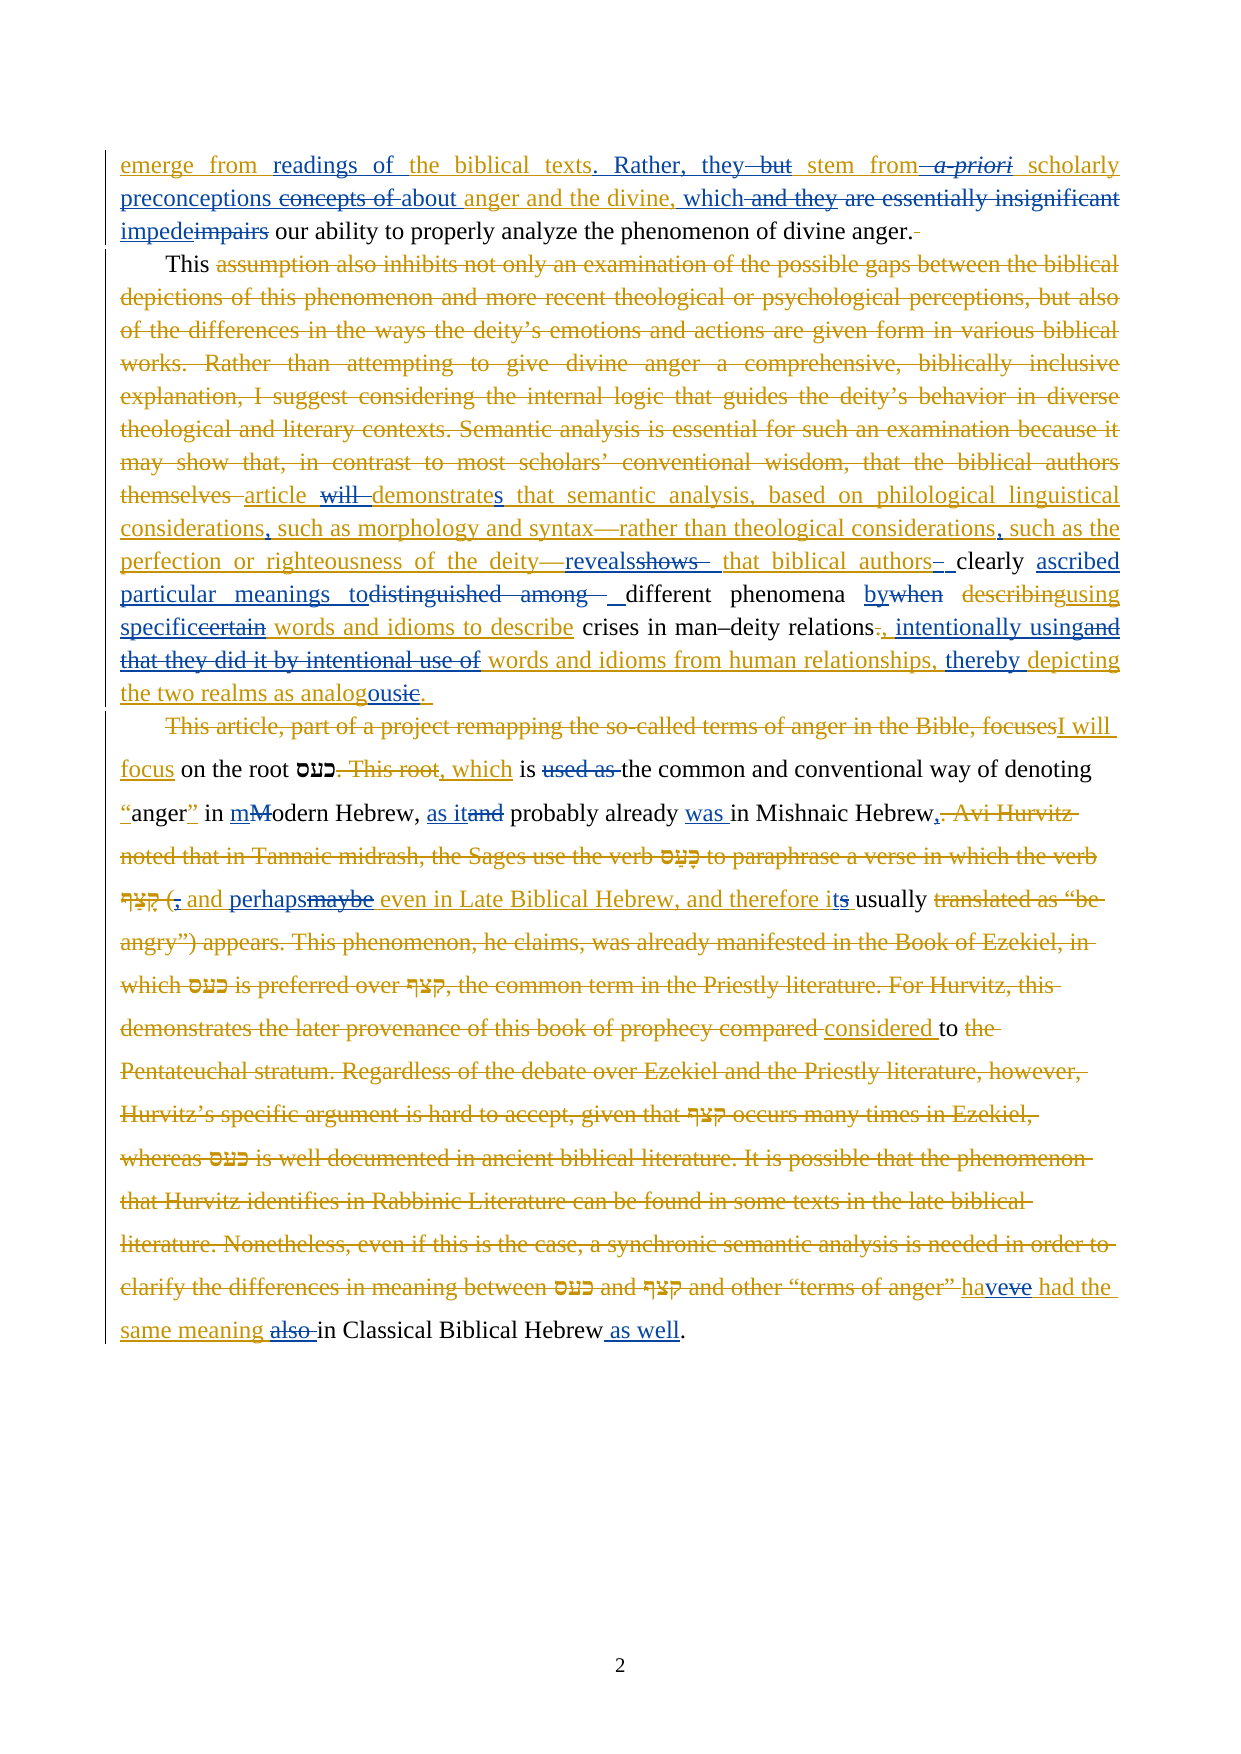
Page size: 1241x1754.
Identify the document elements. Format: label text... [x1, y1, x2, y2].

text our ability to properly analyze the phenomenon of divine anger. [120, 176, 1120, 245]
text This clearly different phenomena crises in man–deity relations [120, 365, 1120, 397]
text This clearly different phenomena crises in man–deity relations [120, 299, 1120, 364]
text This clearly different phenomena crises in man–deity relations [120, 249, 1120, 298]
text This clearly different phenomena crises in man–deity relations [120, 398, 1120, 430]
text This clearly different phenomena crises in man–deity relations [120, 431, 1120, 463]
text This clearly different phenomena crises in man–deity relations [120, 464, 1120, 538]
text This clearly different phenomena crises in man–deity relations [120, 539, 1120, 670]
text our ability to properly analyze the phenomenon of divine anger. [120, 150, 1120, 175]
text This clearly different phenomena crises in man–deity relations [120, 672, 1120, 707]
text on the root כעס is the common and conventional way of denoting anger in odern Hebrew, probably already in Mishnaic Hebrewusually to in Classical Biblical Hebrew. [120, 711, 1120, 1344]
